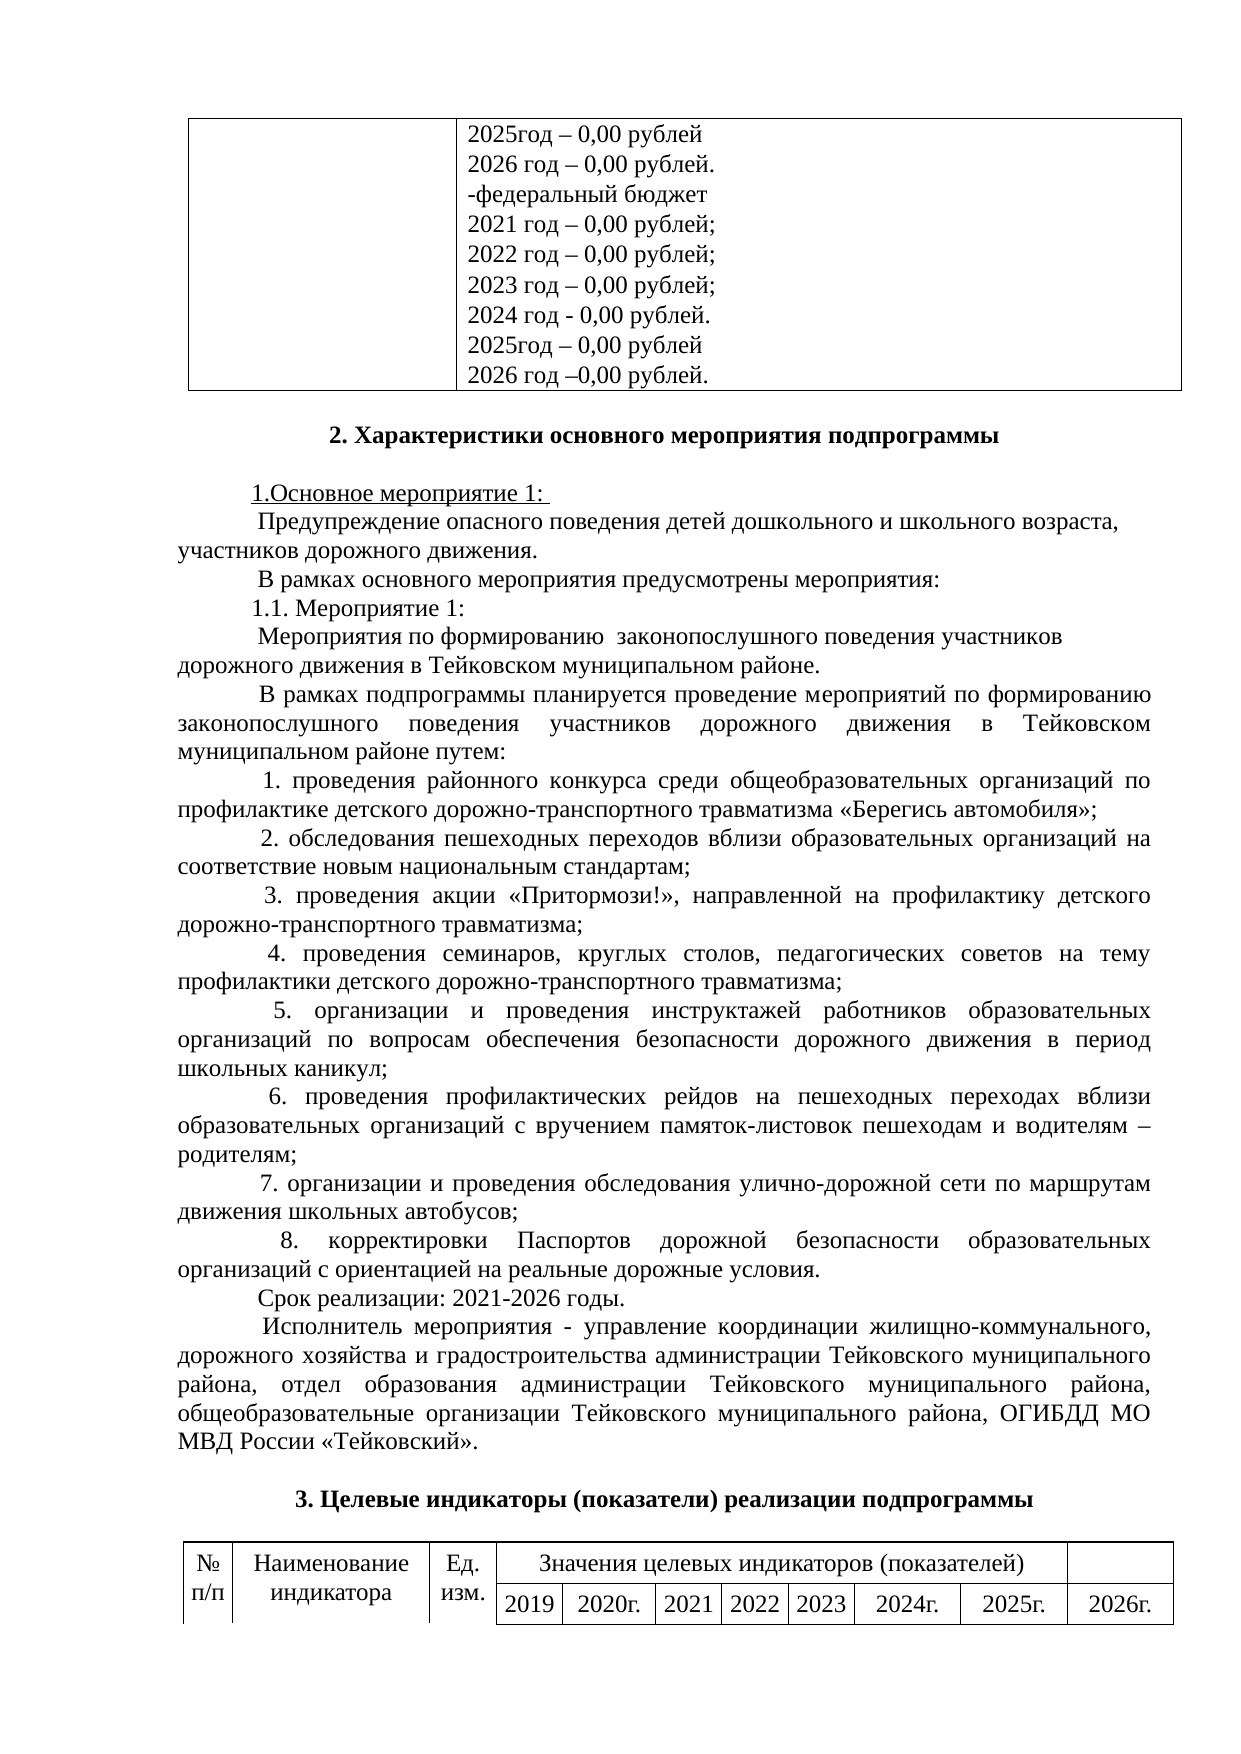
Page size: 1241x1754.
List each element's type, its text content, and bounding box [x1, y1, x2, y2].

text 2. обследования пешеходных переходов вблизи образовательных организаций на соответствие новым национальным стандартам; [177, 823, 1152, 880]
table_cell 2019г. [497, 1584, 562, 1624]
text В рамках основного мероприятия предусмотрены мероприятия: [177, 564, 1152, 593]
table_cell 2024г. [855, 1584, 960, 1624]
table_header Значения целевых индикаторов (показателей) [497, 1543, 1067, 1583]
text В рамках подпрограммы планируется проведение мероприятий по формированию законопослушного поведения участников дорожного движения в Тейковском муниципальном районе путем: [177, 679, 1152, 765]
table_header Наименование индикатора (показателя) [232, 1543, 430, 1624]
text 6. проведения профилактических рейдов на пешеходных переходах вблизи образовательных организаций с вручением памяток-листовок пешеходам и водителям – родителям; [177, 1081, 1152, 1168]
table_cell 2020г. (оценка) [563, 1584, 655, 1624]
text Срок реализации: 2021-2026 годы. [177, 1283, 1152, 1311]
text 3. проведения акции «Притормози!», направленной на профилактику детского дорожно-транспортного травматизма; [177, 880, 1152, 938]
table_header Ед. изм. [430, 1543, 496, 1624]
text 7. организации и проведения обследования улично-дорожной сети по маршрутам движения школьных автобусов; [177, 1168, 1152, 1225]
text 3. Целевые индикаторы (показатели) реализации подпрограммы [177, 1484, 1152, 1513]
text 1. проведения районного конкурса среди общеобразовательных организаций по профилактике детского дорожно-транспортного травматизма «Берегись автомобиля»; [177, 765, 1152, 823]
text 1.Основное мероприятие 1: [177, 478, 1152, 506]
table_cell 2021 г. [656, 1584, 721, 1624]
text 8. корректировки Паспортов дорожной безопасности образовательных организаций с ориентацией на реальные дорожные условия. [177, 1225, 1152, 1283]
text Предупреждение опасного поведения детей дошкольного и школьного возраста, участников дорожного движения. [177, 506, 1152, 564]
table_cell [189, 119, 456, 390]
table_header [1068, 1543, 1173, 1583]
table_cell 2022 г. [722, 1584, 788, 1624]
table_cell 2026г. [1068, 1584, 1173, 1624]
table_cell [457, 119, 1181, 390]
table_cell 2025г. [961, 1584, 1067, 1624]
text 2. Характеристики основного мероприятия подпрограммы [177, 420, 1152, 449]
text Мероприятия по формированию законопослушного поведения участников дорожного движения в Тейковском муниципальном районе. [177, 621, 1152, 679]
text 4. проведения семинаров, круглых столов, педагогических советов на тему профилактики детского дорожно-транспортного травматизма; [177, 938, 1152, 995]
text Исполнитель мероприятия - управление координации жилищно-коммунального, дорожного хозяйства и градостроительства администрации Тейковского муниципального района, отдел образования администрации Тейковского муниципального района, общеобразовательные организации Тейковского муниципального района, ОГИБДД МО МВД России «Тейковский». [177, 1311, 1152, 1455]
text 1.1. Мероприятие 1: [177, 593, 1152, 621]
table_cell 2023 г. [789, 1584, 854, 1624]
text 5. организации и проведения инструктажей работников образовательных организаций по вопросам обеспечения безопасности дорожного движения в период школьных каникул; [177, 995, 1152, 1081]
table_header № п/п [184, 1543, 232, 1624]
